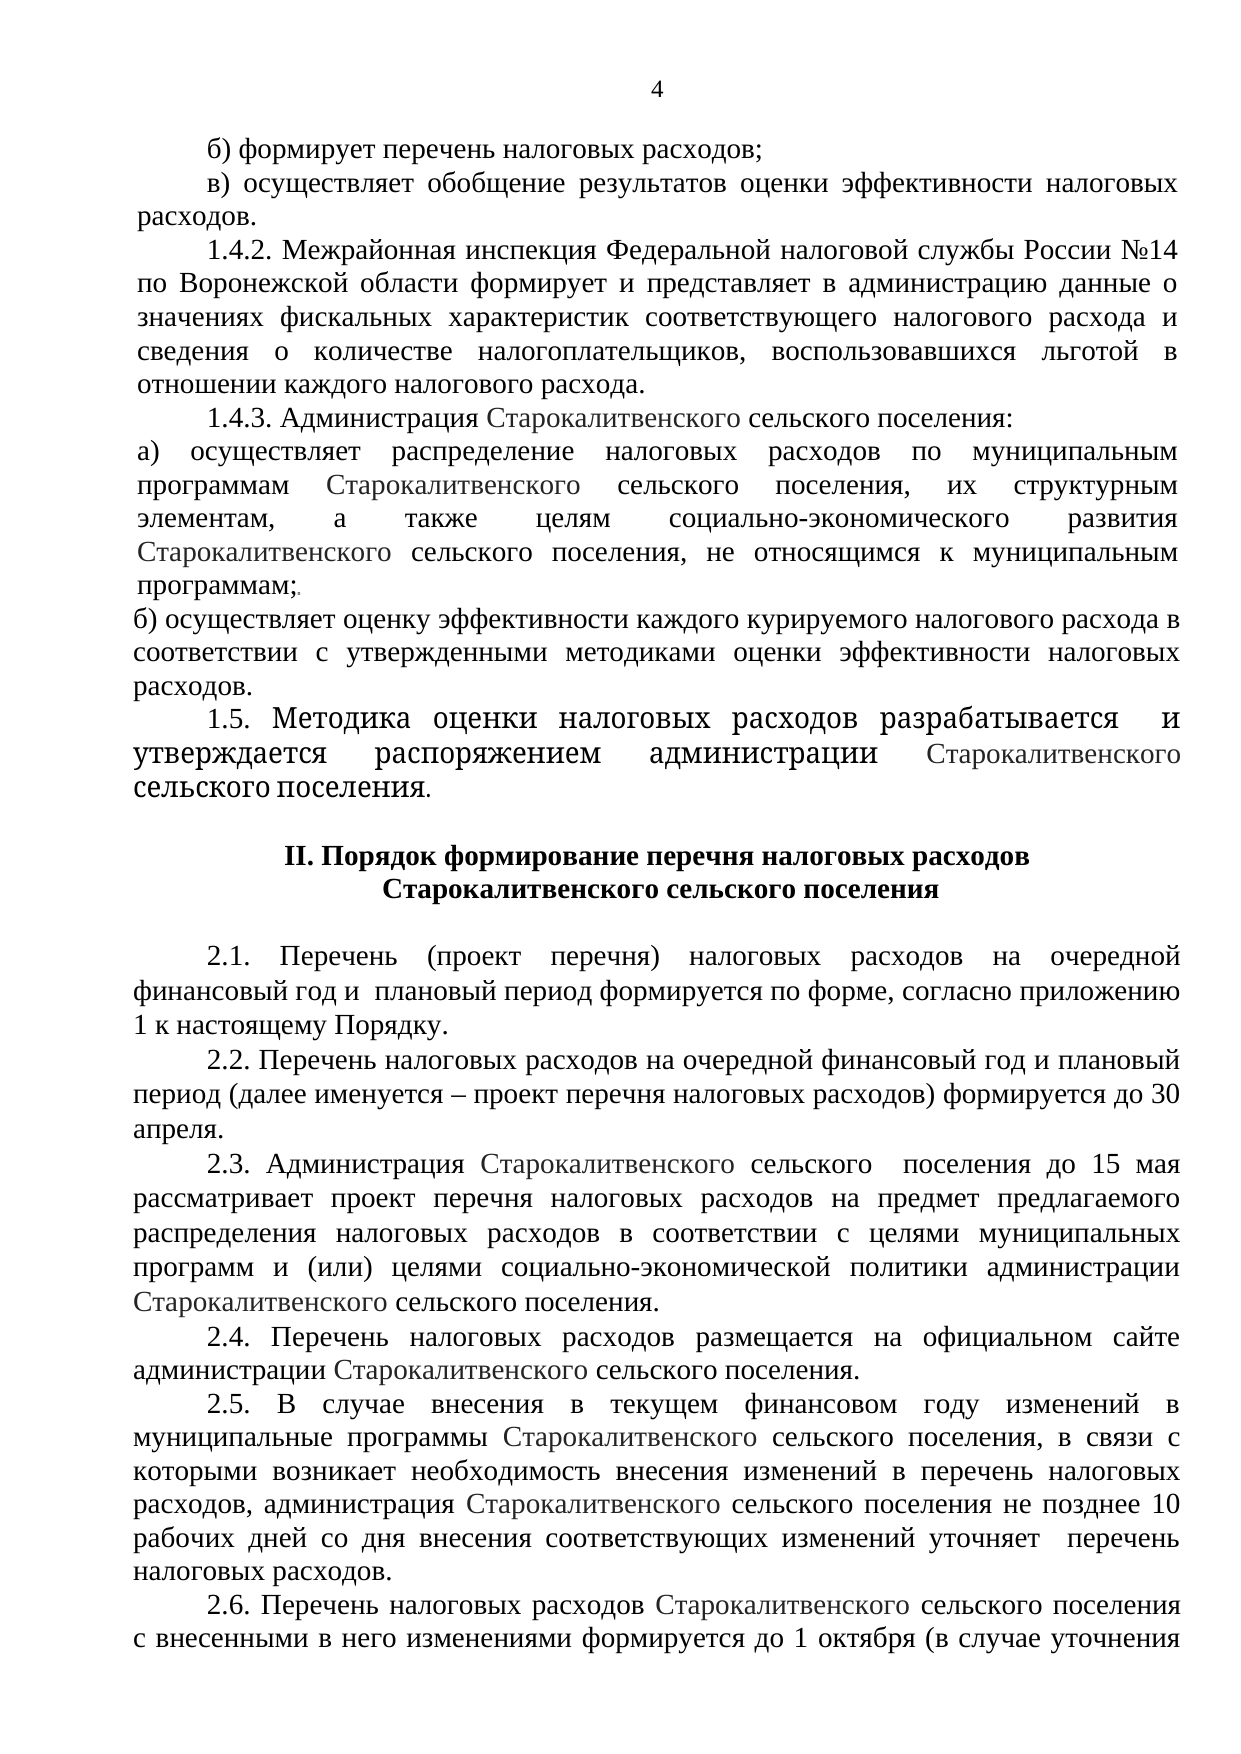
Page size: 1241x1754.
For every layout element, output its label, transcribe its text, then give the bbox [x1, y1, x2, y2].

text 2.1. Перечень (проект перечня) налоговых расходов на очередной финансовый год и плановый период формируется по форме, согласно приложению 1 к настоящему Порядку. [133, 938, 1181, 1041]
text 2.5. В случае внесения в текущем финансовом году изменений в муниципальные программы Старокалитвенского сельского поселения, в связи с которыми возникает необходимость внесения изменений в перечень налоговых расходов, администрация Старокалитвенского сельского поселения не позднее 10 рабочих дней со дня внесения соответствующих изменений уточняет перечень налоговых расходов. [133, 1386, 1181, 1587]
text а) осуществляет распределение налоговых расходов по муниципальным программам Старокалитвенского сельского поселения, их структурным элементам, а также целям социально-экономического развития Старокалитвенского сельского поселения, не относящимся к муниципальным программам; [137, 433, 1179, 601]
title Старокалитвенского сельского поселения [133, 871, 1181, 905]
text 2.4. Перечень налоговых расходов размещается на официальном сайте администрации Старокалитвенского сельского поселения. [133, 1319, 1181, 1386]
title II. Порядок формирование перечня налоговых расходов [133, 838, 1181, 871]
text 1.4.2. Межрайонная инспекция Федеральной налоговой службы России №14 по Воронежской области формирует и представляет в администрацию данные о значениях фискальных характеристик соответствующего налогового расхода и сведения о количестве налогоплательщиков, воспользовавшихся льготой в отношении каждого налогового расхода. [137, 232, 1179, 400]
text 1.4.3. Администрация Старокалитвенского сельского поселения: [133, 400, 1181, 433]
text б) формирует перечень налоговых расходов; [133, 131, 1179, 165]
text 2.2. Перечень налоговых расходов на очередной финансовый год и плановый период (далее именуется – проект перечня налоговых расходов) формируется до 30 апреля. [133, 1042, 1181, 1145]
text в) осуществляет обобщение результатов оценки эффективности налоговых расходов. [137, 165, 1179, 232]
text 2.3. Администрация Старокалитвенского сельского поселения до 15 мая рассматривает проект перечня налоговых расходов на предмет предлагаемого распределения налоговых расходов в соответствии с целями муниципальных программ и (или) целями социально-экономической политики администрации Старокалитвенского сельского поселения. [133, 1146, 1181, 1317]
text б) осуществляет оценку эффективности каждого курируемого налогового расхода в соответствии с утвержденными методиками оценки эффективности налоговых расходов. [133, 601, 1181, 702]
text 1.5. Методика оценки налоговых расходов разрабатывается и утверждается распоряжением администрации Старокалитвенского сельского поселения. [133, 702, 1181, 804]
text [133, 1587, 1181, 1654]
